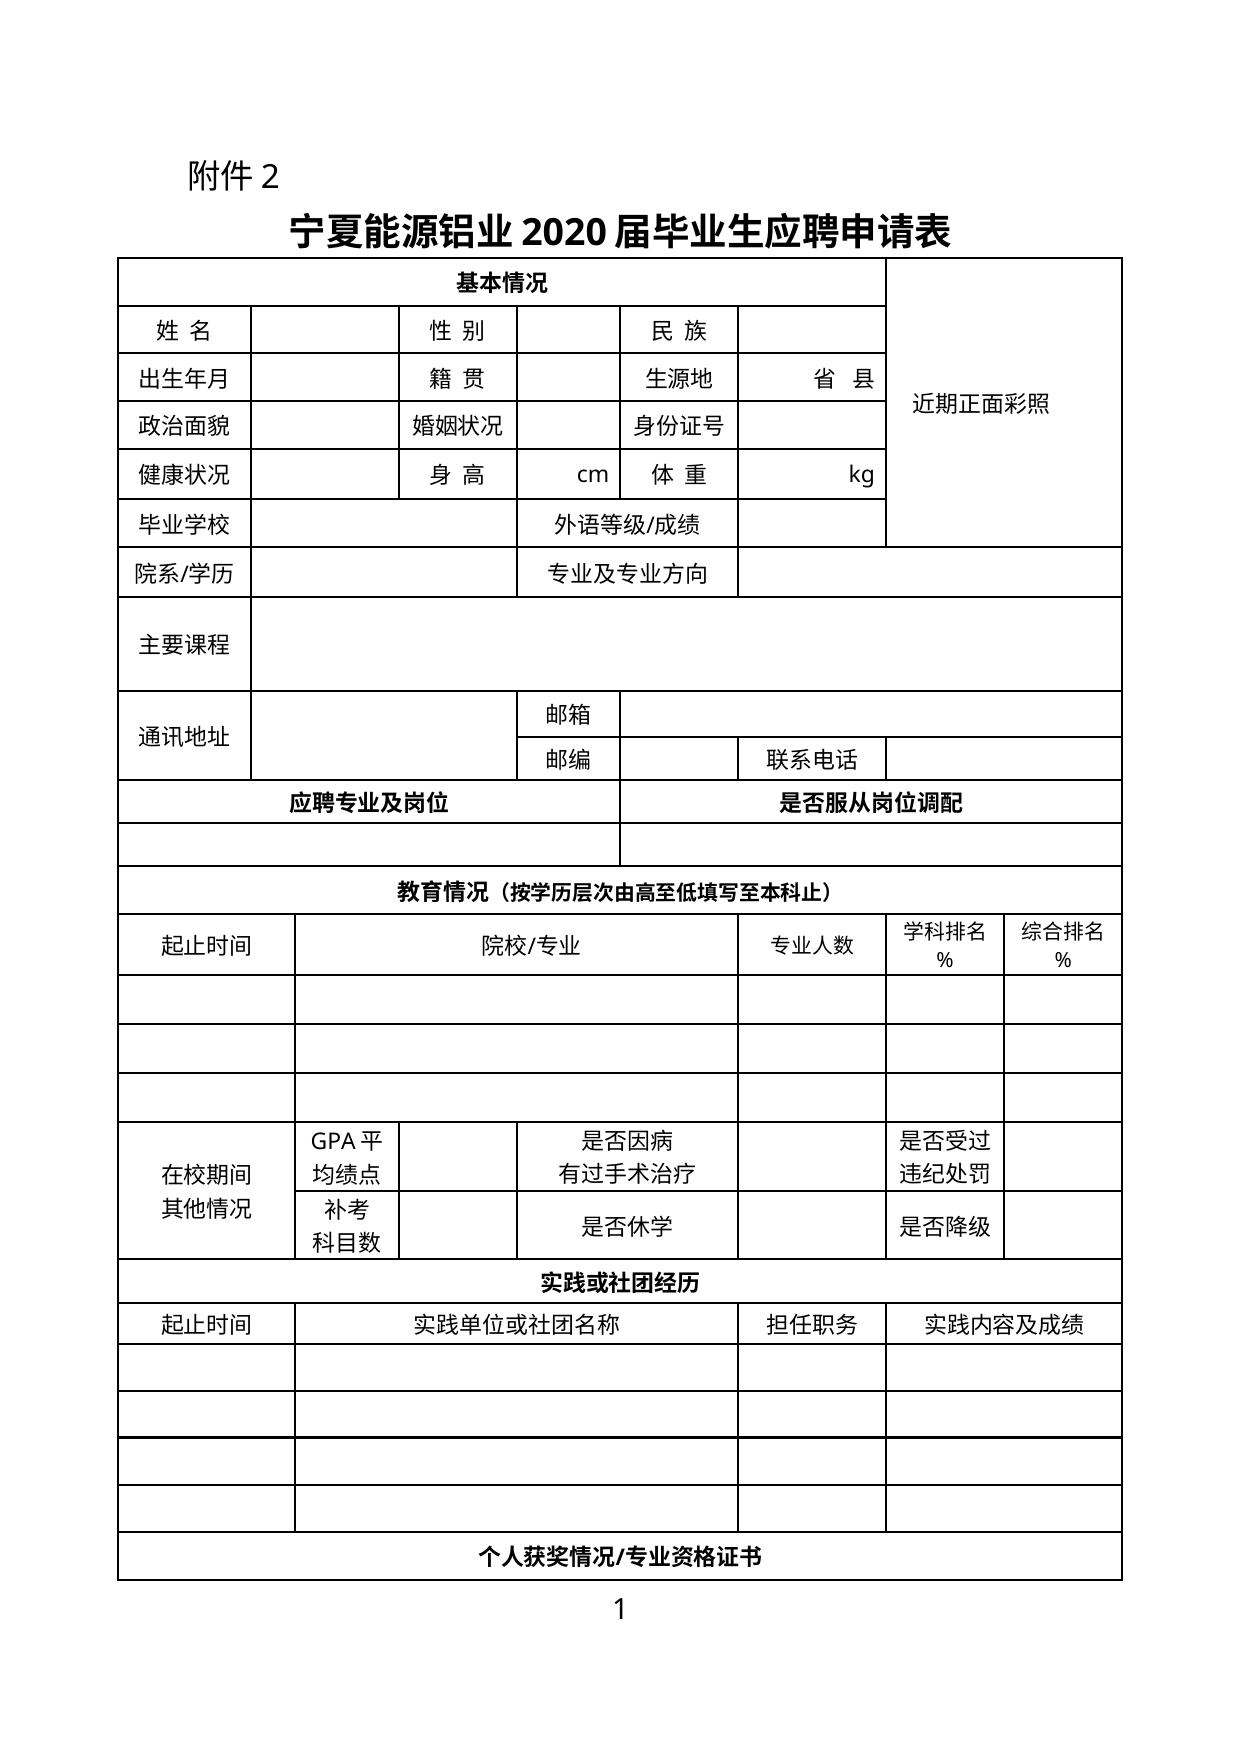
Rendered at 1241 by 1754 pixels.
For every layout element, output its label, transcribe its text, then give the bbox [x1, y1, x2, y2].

table_cell [119, 1486, 294, 1531]
table_cell [739, 548, 1121, 596]
table_cell [119, 1025, 294, 1072]
table_cell 起止时间 [119, 1304, 294, 1343]
table_cell [400, 1192, 516, 1258]
table_cell 是否休学 [518, 1192, 737, 1258]
table_cell [252, 307, 398, 352]
table_cell [1005, 1074, 1121, 1121]
table_cell 姓 名 [119, 307, 250, 352]
table_cell 担任职务 [739, 1304, 885, 1343]
table_cell kg [739, 450, 885, 498]
text 宁夏能源铝业2020届毕业生应聘申请表 [187, 198, 1053, 257]
table_cell 性 别 [400, 307, 516, 352]
table_cell 是否降级 [887, 1192, 1003, 1258]
table_cell [887, 1439, 1121, 1483]
table_cell 民 族 [621, 307, 737, 352]
table_cell 邮编 [518, 738, 619, 778]
table_cell 起止时间 [119, 915, 294, 974]
table_cell [621, 824, 1121, 865]
table_cell [887, 738, 1121, 778]
table_cell 综合排名% [1005, 915, 1121, 974]
table_cell [252, 500, 516, 546]
table_cell 出生年月 [119, 354, 250, 400]
table_cell [119, 1345, 294, 1389]
table_cell 院校/专业 [296, 915, 737, 974]
table_cell 身份证号 [621, 402, 737, 448]
table_cell [621, 692, 1121, 736]
table_cell 体 重 [621, 450, 737, 498]
table_cell [739, 402, 885, 448]
table_cell [296, 976, 737, 1023]
table_cell 身 高 [400, 450, 516, 498]
table_cell 是否因病 有过手术治疗 [518, 1123, 737, 1190]
table_cell 籍 贯 [400, 354, 516, 400]
table_cell [252, 692, 516, 778]
table_cell [739, 1439, 885, 1483]
table_cell [739, 1486, 885, 1531]
table_cell [739, 1074, 885, 1121]
table_header 基本情况 [119, 259, 885, 304]
table_cell [621, 738, 737, 778]
table_cell [252, 402, 398, 448]
table_cell 通讯地址 [119, 692, 250, 778]
table_cell [1005, 1123, 1121, 1190]
table_cell [400, 1123, 516, 1190]
table_cell [518, 354, 619, 400]
table_cell 实践单位或社团名称 [296, 1304, 737, 1343]
table_cell [739, 1192, 885, 1258]
table_cell [739, 1025, 885, 1072]
table_cell [119, 976, 294, 1023]
table_cell [887, 976, 1003, 1023]
table_cell 生源地 [621, 354, 737, 400]
table_cell GPA平均绩点 [296, 1123, 398, 1190]
table_cell [1005, 1025, 1121, 1072]
table_cell [252, 354, 398, 400]
table_cell [252, 598, 1121, 690]
table_cell 学科排名% [887, 915, 1003, 974]
table_cell [739, 500, 885, 546]
table_cell [296, 1392, 737, 1436]
table_cell 联系电话 [739, 738, 885, 778]
table_cell [739, 1345, 885, 1389]
text 附件2 [187, 150, 1053, 198]
table_cell [518, 307, 619, 352]
table_cell [887, 1486, 1121, 1531]
table_cell 是否受过 违纪处罚 [887, 1123, 1003, 1190]
table_cell 应聘专业及岗位 [119, 781, 619, 822]
table_cell [887, 1392, 1121, 1436]
table_cell [1005, 976, 1121, 1023]
table_cell [119, 1439, 294, 1483]
table_cell 教育情况（按学历层次由高至低填写至本科止） [119, 867, 1121, 913]
table_header 近期正面彩照 [887, 259, 1121, 546]
table_cell [296, 1486, 737, 1531]
table_cell [296, 1025, 737, 1072]
table_cell [518, 402, 619, 448]
table_cell 实践或社团经历 [119, 1260, 1121, 1302]
table_cell 补考 科目数 [296, 1192, 398, 1258]
table_cell [739, 1392, 885, 1436]
table_cell [296, 1074, 737, 1121]
table_cell 毕业学校 [119, 500, 250, 546]
table_cell [739, 1123, 885, 1190]
table_cell [252, 450, 398, 498]
table_cell 政治面貌 [119, 402, 250, 448]
table_cell [887, 1074, 1003, 1121]
table_cell 外语等级/成绩 [518, 500, 737, 546]
table_cell cm [518, 450, 619, 498]
table_cell [252, 548, 516, 596]
table_cell 专业及专业方向 [518, 548, 737, 596]
table_cell [739, 976, 885, 1023]
table_cell 省 县 [739, 354, 885, 400]
table_cell 在校期间 其他情况 [119, 1123, 294, 1258]
table_cell 个人获奖情况/专业资格证书 [119, 1533, 1121, 1579]
table_cell [296, 1439, 737, 1483]
table_cell [119, 824, 619, 865]
table_cell [119, 1392, 294, 1436]
table_cell [887, 1025, 1003, 1072]
table_cell 是否服从岗位调配 [621, 781, 1121, 822]
table_cell 专业人数 [739, 915, 885, 974]
table_cell [887, 1345, 1121, 1389]
table_cell [1005, 1192, 1121, 1258]
table_cell 邮箱 [518, 692, 619, 736]
table_cell [296, 1345, 737, 1389]
table_cell 健康状况 [119, 450, 250, 498]
table_cell 婚姻状况 [400, 402, 516, 448]
table_cell [739, 307, 885, 352]
table_cell 主要课程 [119, 598, 250, 690]
table_cell [119, 1074, 294, 1121]
table_cell 实践内容及成绩 [887, 1304, 1121, 1343]
table_cell 院系/学历 [119, 548, 250, 596]
